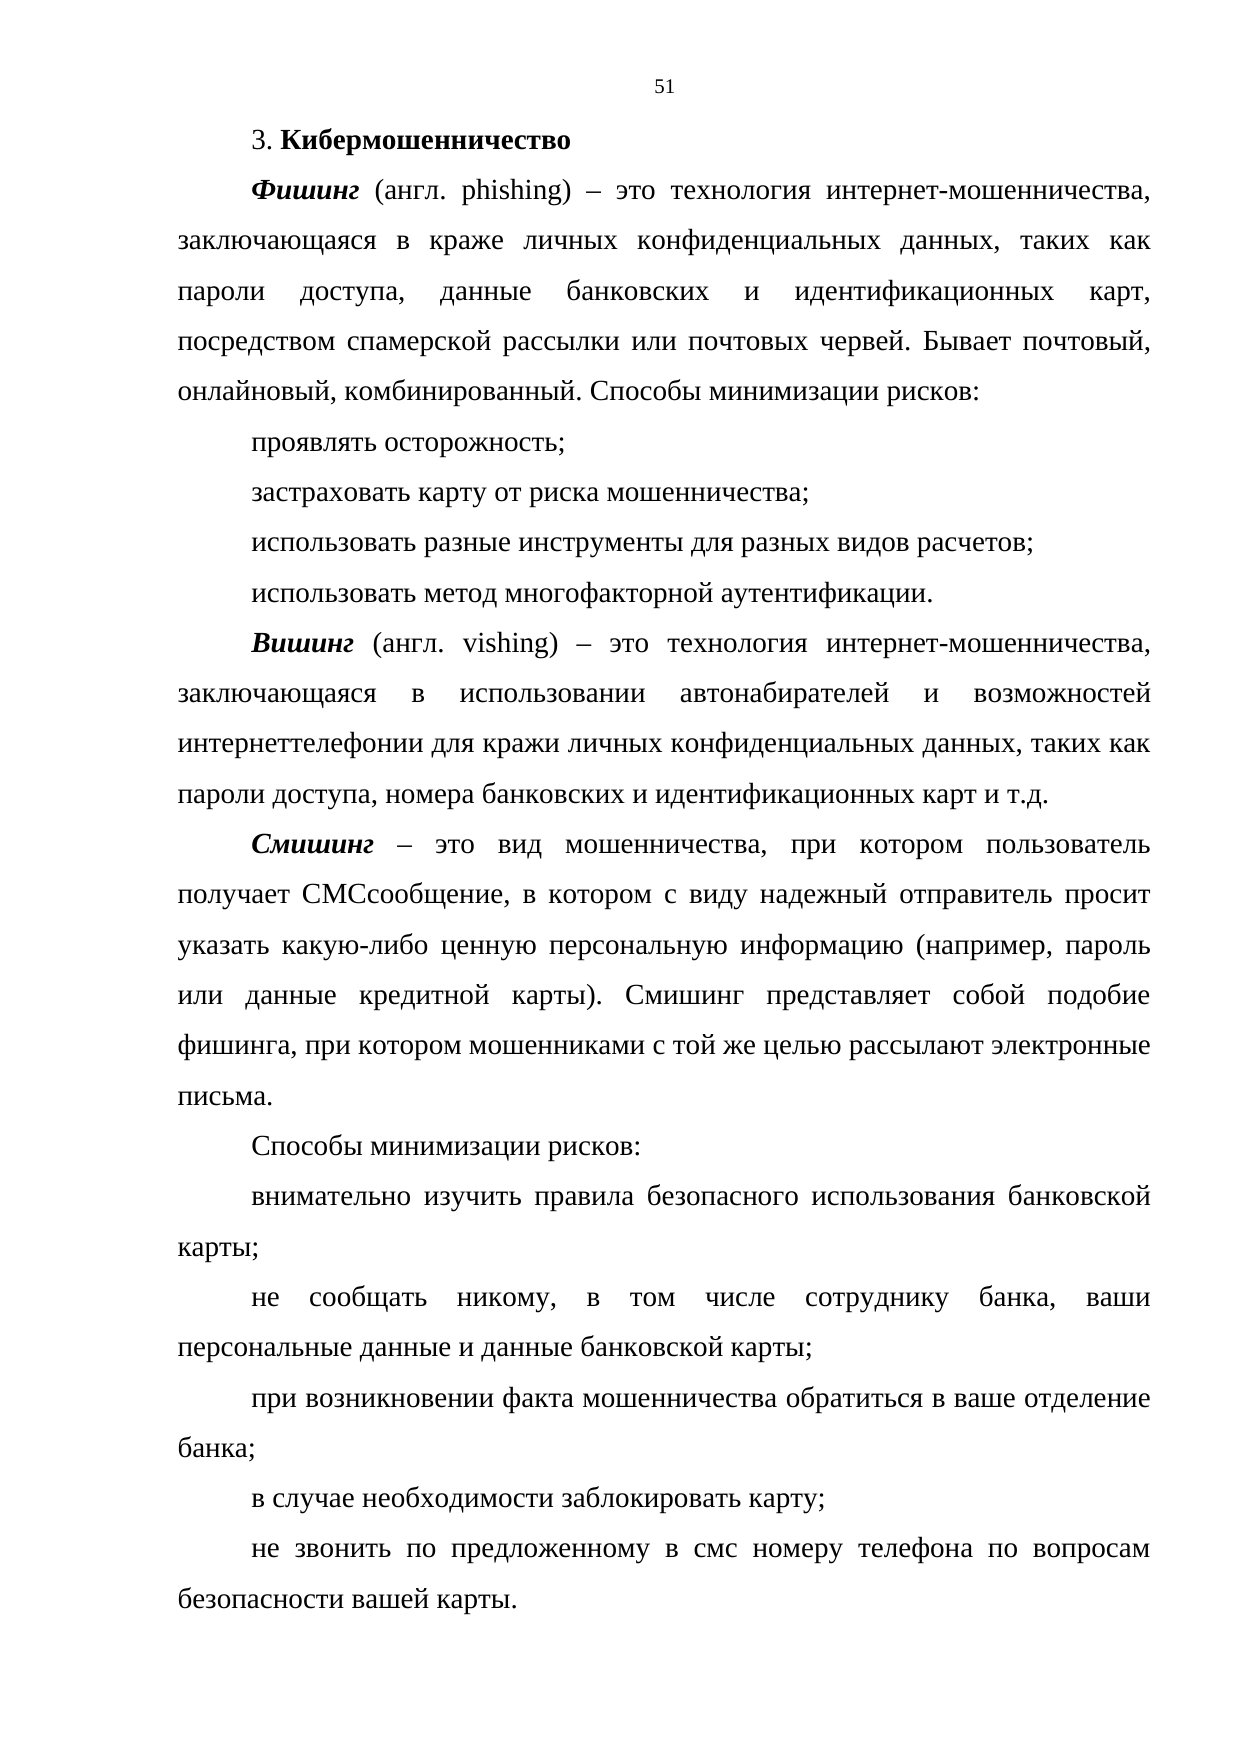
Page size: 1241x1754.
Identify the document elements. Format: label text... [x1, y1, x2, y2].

text 3. Кибермошенничество [177, 122, 1152, 155]
text Фишинг (англ. phishing) – это технология интернет-мошенничества, заключающаяся в краже личных конфиденциальных данных, таких как пароли доступа, данные банковских и идентификационных карт, посредством спамерской рассылки или почтовых червей. Бывает почтовый, онлайновый, комбинированный. Способы минимизации рисков: [177, 172, 1152, 407]
text использовать разные инструменты для разных видов расчетов; [177, 524, 1152, 558]
text не звонить по предложенному в смс номеру телефона по вопросам безопасности вашей карты. [177, 1531, 1152, 1614]
text проявлять осторожность; [177, 424, 1152, 457]
text в случае необходимости заблокировать карту; [177, 1480, 1152, 1514]
text использовать метод многофакторной аутентификации. [177, 575, 1152, 608]
text Способы минимизации рисков: [177, 1128, 1152, 1162]
text Вишинг (англ. vishing) – это технология интернет-мошенничества, заключающаяся в использовании автонабирателей и возможностей интернеттелефонии для кражи личных конфиденциальных данных, таких как пароли доступа, номера банковских и идентификационных карт и т.д. [177, 625, 1152, 809]
text не сообщать никому, в том числе сотруднику банка, ваши персональные данные и данные банковской карты; [177, 1279, 1152, 1363]
text внимательно изучить правила безопасного использования банковской карты; [177, 1178, 1152, 1262]
text при возникновении факта мошенничества обратиться в ваше отделение банка; [177, 1380, 1152, 1463]
text Смишинг – это вид мошенничества, при котором пользователь получает СМСсообщение, в котором с виду надежный отправитель просит указать какую-либо ценную персональную информацию (например, пароль или данные кредитной карты). Смишинг представляет собой подобие фишинга, при котором мошенниками с той же целью рассылают электронные письма. [177, 826, 1152, 1111]
text застраховать карту от риска мошенничества; [177, 474, 1152, 508]
